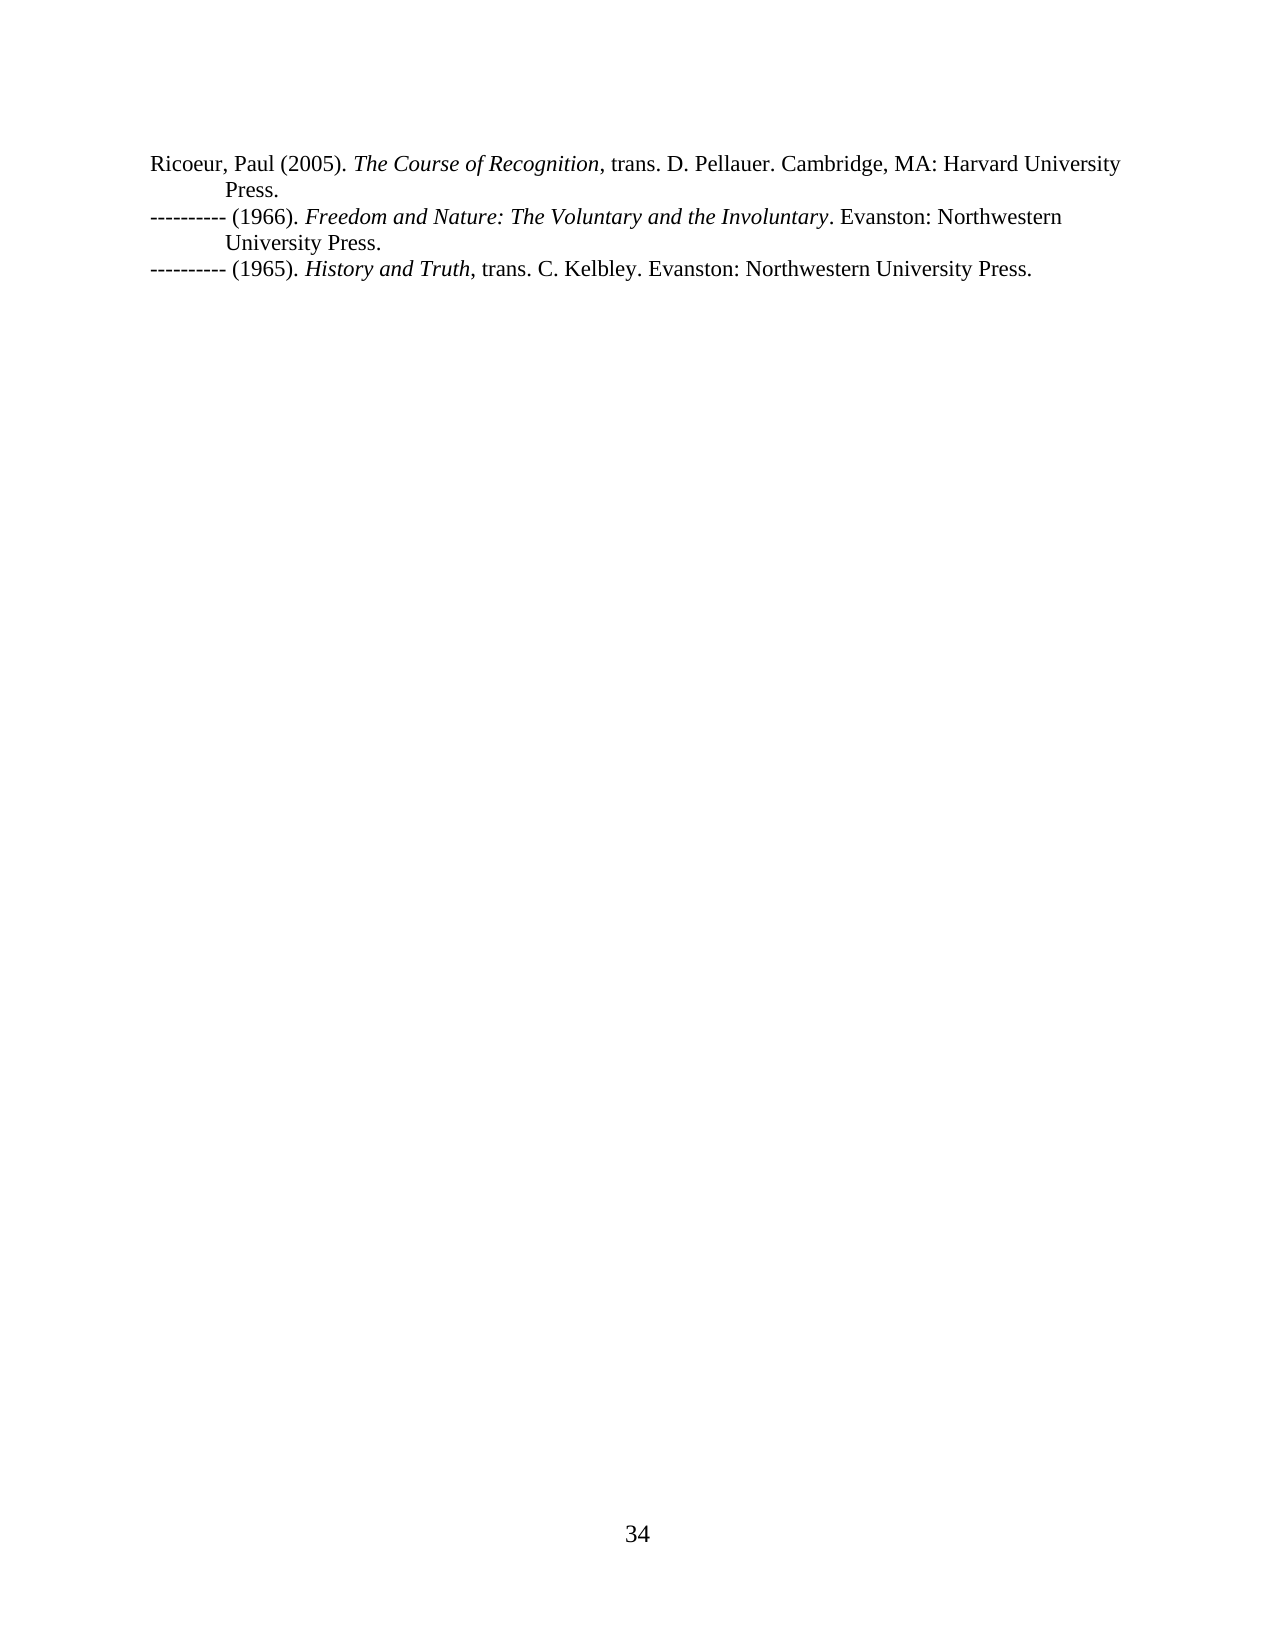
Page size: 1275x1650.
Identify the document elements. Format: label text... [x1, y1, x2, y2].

text Ricoeur, Paul (2005). The Course of Recognition, trans. D. Pellauer. Cambridge, MA: Harvard University Press. [150, 150, 1125, 203]
text ---------- (1966). Freedom and Nature: The Voluntary and the Involuntary. Evanston: Northwestern University Press. [150, 203, 1125, 255]
text ---------- (1965). History and Truth, trans. C. Kelbley. Evanston: Northwestern University Press. [150, 255, 1125, 282]
